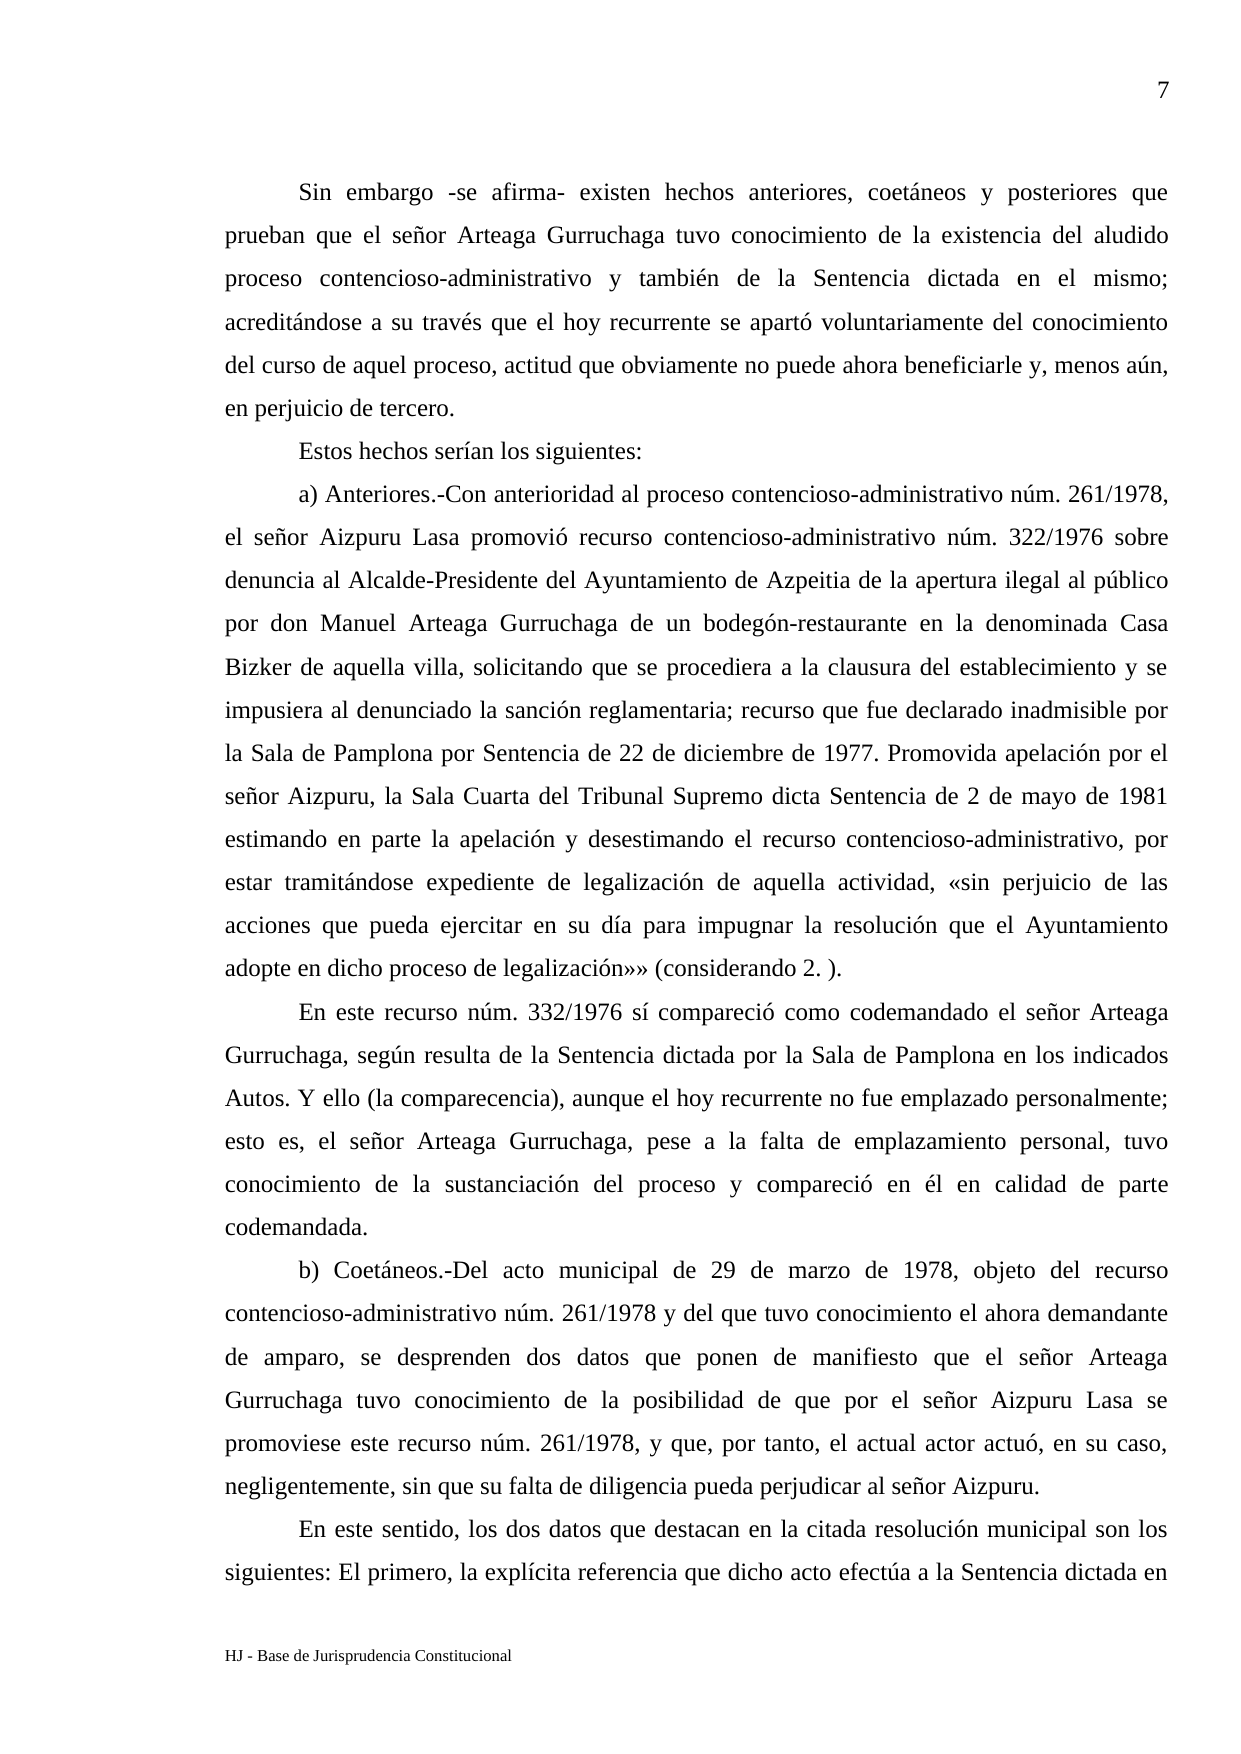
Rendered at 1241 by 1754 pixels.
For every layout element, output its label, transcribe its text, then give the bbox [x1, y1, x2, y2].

text a) Anteriores.-Con anterioridad al proceso contencioso-administrativo núm. 261/1978, el señor Aizpuru Lasa promovió recurso contencioso-administrativo núm. 322/1976 sobre denuncia al Alcalde-Presidente del Ayuntamiento de Azpeitia de la apertura ilegal al público por don Manuel Arteaga Gurruchaga de un bodegón-restaurante en la denominada Casa Bizker de aquella villa, solicitando que se procediera a la clausura del establecimiento y se impusiera al denunciado la sanción reglamentaria; recurso que fue declarado inadmisible por la Sala de Pamplona por Sentencia de 22 de diciembre de 1977. Promovida apelación por el señor Aizpuru, la Sala Cuarta del Tribunal Supremo dicta Sentencia de 2 de mayo de 1981 estimando en parte la apelación y desestimando el recurso contencioso-administrativo, por estar tramitándose expediente de legalización de aquella actividad, «sin perjuicio de las acciones que pueda ejercitar en su día para impugnar la resolución que el Ayuntamiento adopte en dicho proceso de legalización»» (considerando 2. ). [224, 479, 1169, 982]
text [224, 1514, 1169, 1586]
text Sin embargo -se afirma- existen hechos anteriores, coetáneos y posteriores que prueban que el señor Arteaga Gurruchaga tuvo conocimiento de la existencia del aludido proceso contencioso-administrativo y también de la Sentencia dictada en el mismo; acreditándose a su través que el hoy recurrente se apartó voluntariamente del conocimiento del curso de aquel proceso, actitud que obviamente no puede ahora beneficiarle y, menos aún, en perjuicio de tercero. [224, 177, 1169, 422]
text En este recurso núm. 332/1976 sí compareció como codemandado el señor Arteaga Gurruchaga, según resulta de la Sentencia dictada por la Sala de Pamplona en los indicados Autos. Y ello (la comparecencia), aunque el hoy recurrente no fue emplazado personalmente; esto es, el señor Arteaga Gurruchaga, pese a la falta de emplazamiento personal, tuvo conocimiento de la sustanciación del proceso y compareció en él en calidad de parte codemandada. [224, 997, 1169, 1241]
text Estos hechos serían los siguientes: [224, 436, 1169, 465]
text b) Coetáneos.-Del acto municipal de 29 de marzo de 1978, objeto del recurso contencioso-administrativo núm. 261/1978 y del que tuvo conocimiento el ahora demandante de amparo, se desprenden dos datos que ponen de manifiesto que el señor Arteaga Gurruchaga tuvo conocimiento de la posibilidad de que por el señor Aizpuru Lasa se promoviese este recurso núm. 261/1978, y que, por tanto, el actual actor actuó, en su caso, negligentemente, sin que su falta de diligencia pueda perjudicar al señor Aizpuru. [224, 1255, 1169, 1500]
